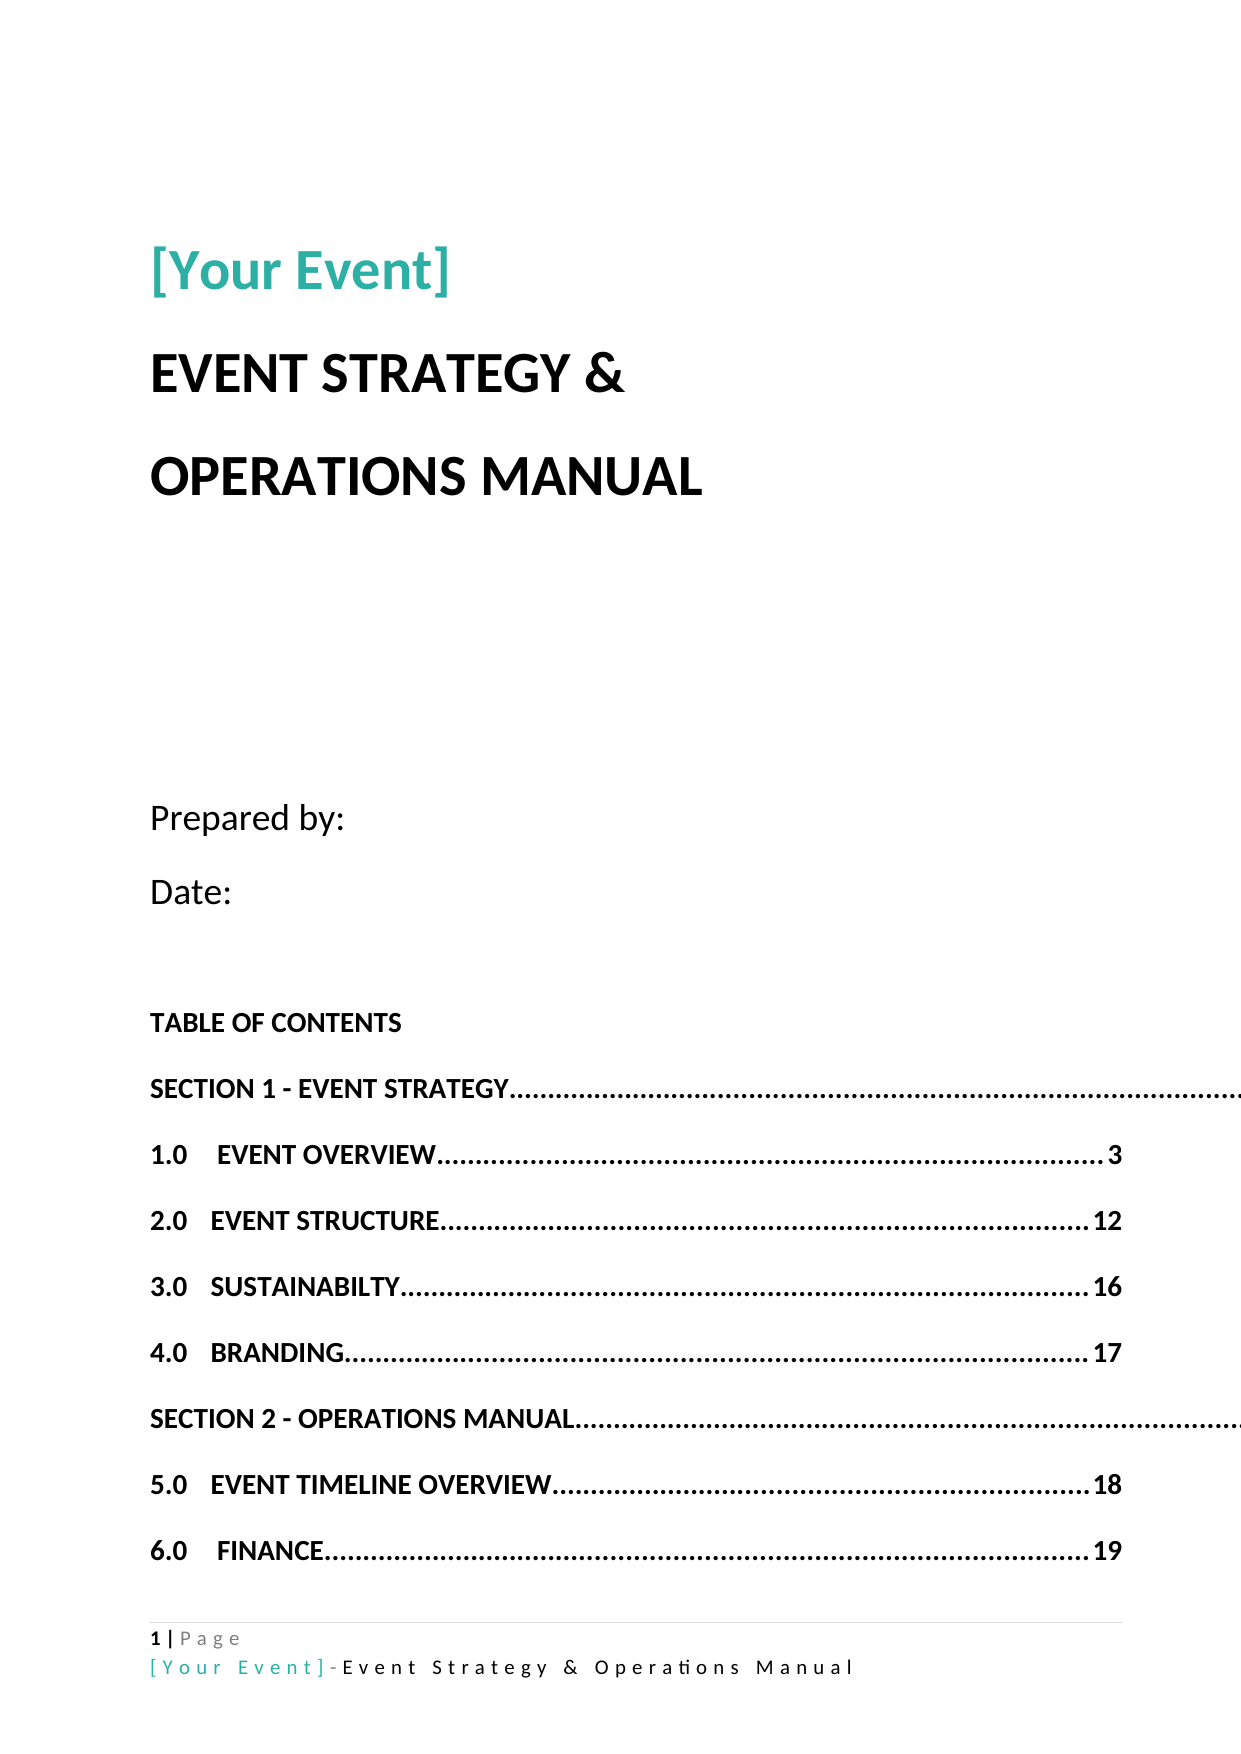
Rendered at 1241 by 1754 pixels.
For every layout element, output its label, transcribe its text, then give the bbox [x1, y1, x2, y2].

text Table of contents [150, 1004, 1122, 1040]
text SECTION 1 - EVENT STRATEGY 3 [150, 1071, 1122, 1106]
text 4.0 BRANDING 17 [150, 1334, 1122, 1370]
text [Your Event] [150, 233, 1122, 304]
text 5.0 EVENT TIMELINE OVERVIEW 18 [150, 1466, 1122, 1502]
text Date: [150, 868, 1122, 972]
text Prepared by: [150, 794, 1122, 840]
text EVENT STRATEGY & [150, 336, 1122, 407]
text SECTION 2 - OPERATIONS MANUAL 18 [150, 1400, 1122, 1436]
text 1.0 EVENT OVERVIEW 3 [150, 1136, 1122, 1172]
text 3.0 SUSTAINABILTY 16 [150, 1268, 1122, 1304]
text OPERATIONS MANUAL [150, 438, 1122, 510]
text 6.0 FINANCE 19 [150, 1532, 1122, 1568]
text 2.0 EVENT STRUCTURE 12 [150, 1202, 1122, 1238]
